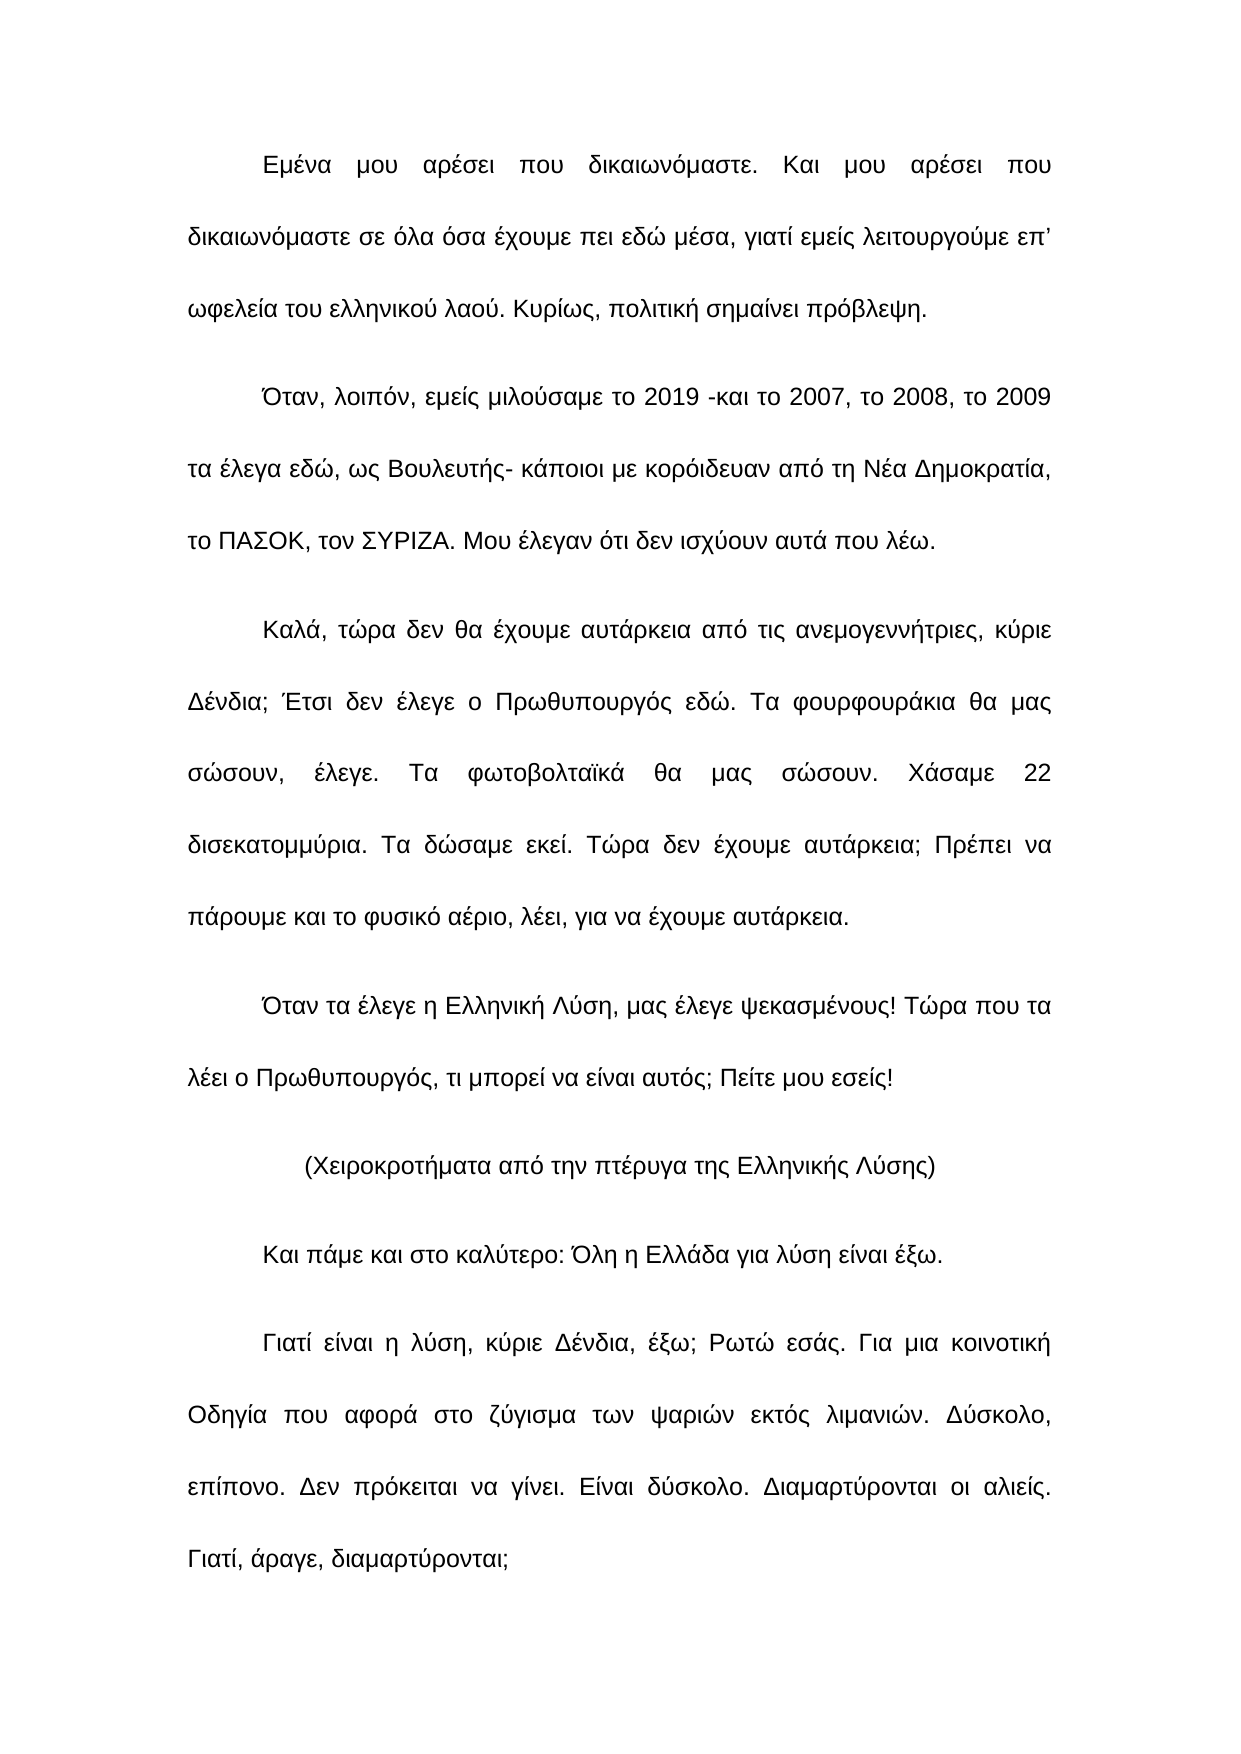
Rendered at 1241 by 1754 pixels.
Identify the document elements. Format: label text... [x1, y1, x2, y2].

text (Χειροκροτήματα από την πτέρυγα της Ελληνικής Λύσης) [187, 1151, 1053, 1180]
text Εμένα μου αρέσει που δικαιωνόμαστε. Και μου αρέσει που δικαιωνόμαστε σε όλα όσα έχουμε πει εδώ μέσα, γιατί εμείς λειτουργούμε επ’ ωφελεία του ελληνικού λαού. Κυρίως, πολιτική σημαίνει πρόβλεψη. [187, 150, 1053, 322]
text Καλά, τώρα δεν θα έχουμε αυτάρκεια από τις ανεμογεννήτριες, κύριε Δένδια; Έτσι δεν έλεγε ο Πρωθυπουργός εδώ. Τα φουρφουράκια θα μας σώσουν, έλεγε. Τα φωτοβολταϊκά θα μας σώσουν. Χάσαμε 22 δισεκατομμύρια. Τα δώσαμε εκεί. Τώρα δεν έχουμε αυτάρκεια; Πρέπει να πάρουμε και το φυσικό αέριο, λέει, για να έχουμε αυτάρκεια. [187, 614, 1053, 931]
text Γιατί είναι η λύση, κύριε Δένδια, έξω; Ρωτώ εσάς. Για μια κοινοτική Οδηγία που αφορά στο ζύγισμα των ψαριών εκτός λιμανιών. Δύσκολο, επίπονο. Δεν πρόκειται να γίνει. Είναι δύσκολο. Διαμαρτύρονται οι αλιείς. Γιατί, άραγε, διαμαρτύρονται; [187, 1328, 1053, 1572]
text Όταν, λοιπόν, εμείς μιλούσαμε το 2019 -και το 2007, το 2008, το 2009 τα έλεγα εδώ, ως Βουλευτής- κάποιοι με κορόιδευαν από τη Νέα Δημοκρατία, το ΠΑΣΟΚ, τον ΣΥΡΙΖΑ. Μου έλεγαν ότι δεν ισχύουν αυτά που λέω. [187, 382, 1053, 555]
text Όταν τα έλεγε η Ελληνική Λύση, μας έλεγε ψεκασμένους! Τώρα που τα λέει ο Πρωθυπουργός, τι μπορεί να είναι αυτός; Πείτε μου εσείς! [187, 991, 1053, 1091]
text Και πάμε και στο καλύτερο: Όλη η Ελλάδα για λύση είναι έξω. [187, 1239, 1053, 1268]
